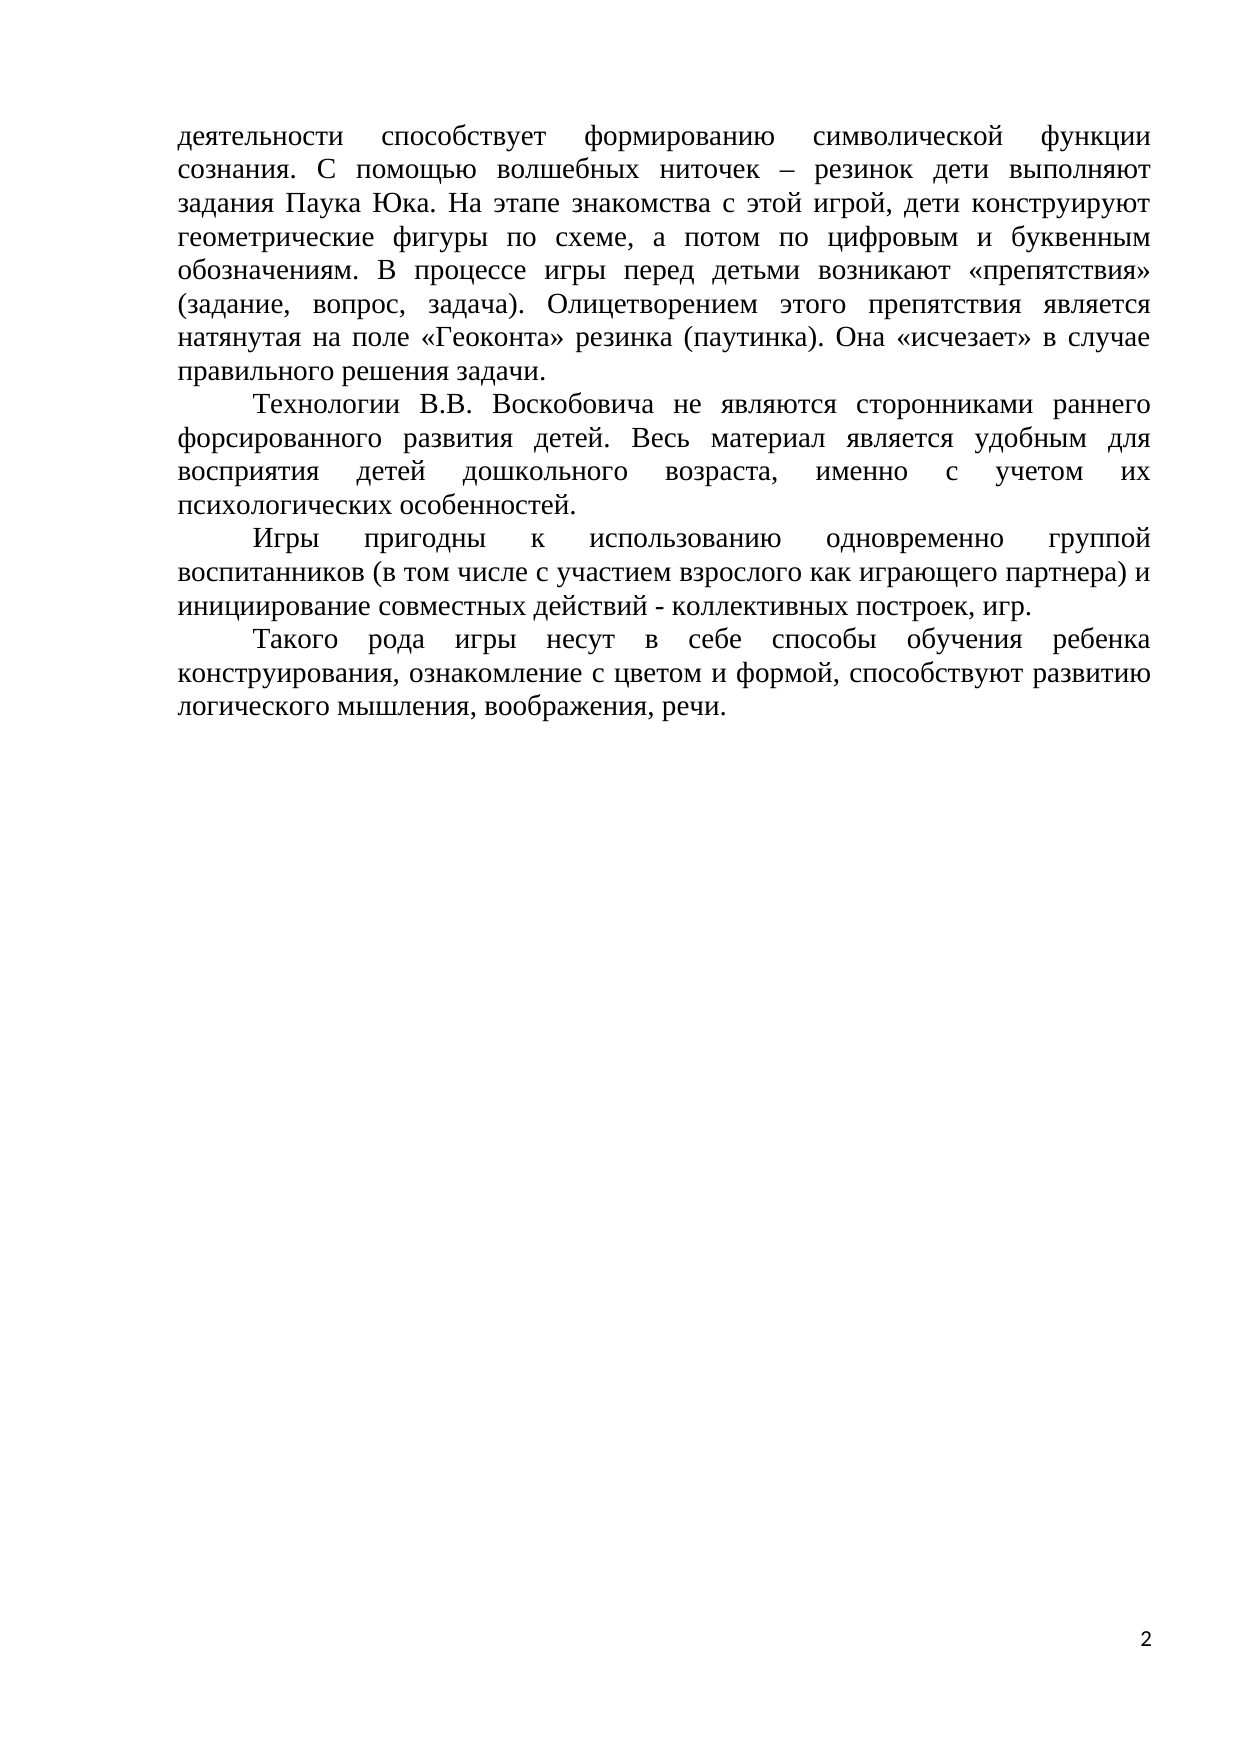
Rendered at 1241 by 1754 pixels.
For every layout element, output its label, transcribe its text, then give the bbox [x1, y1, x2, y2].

text Игры пригодны к использованию одновременно группой воспитанников (в том числе с участием взрослого как играющего партнера) и инициирование совместных действий - коллективных построек, игр. [177, 521, 1152, 621]
text Такого рода игры несут в себе способы обучения ребенка конструирования, ознакомление с цветом и формой, способствуют развитию логического мышления, воображения, речи. [177, 621, 1152, 722]
text Технологии В.В. Воскобовича не являются сторонниками раннего форсированного развития детей. Весь материал является удобным для восприятия детей дошкольного возраста, именно с учетом их психологических особенностей. [177, 386, 1152, 521]
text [177, 118, 1152, 386]
